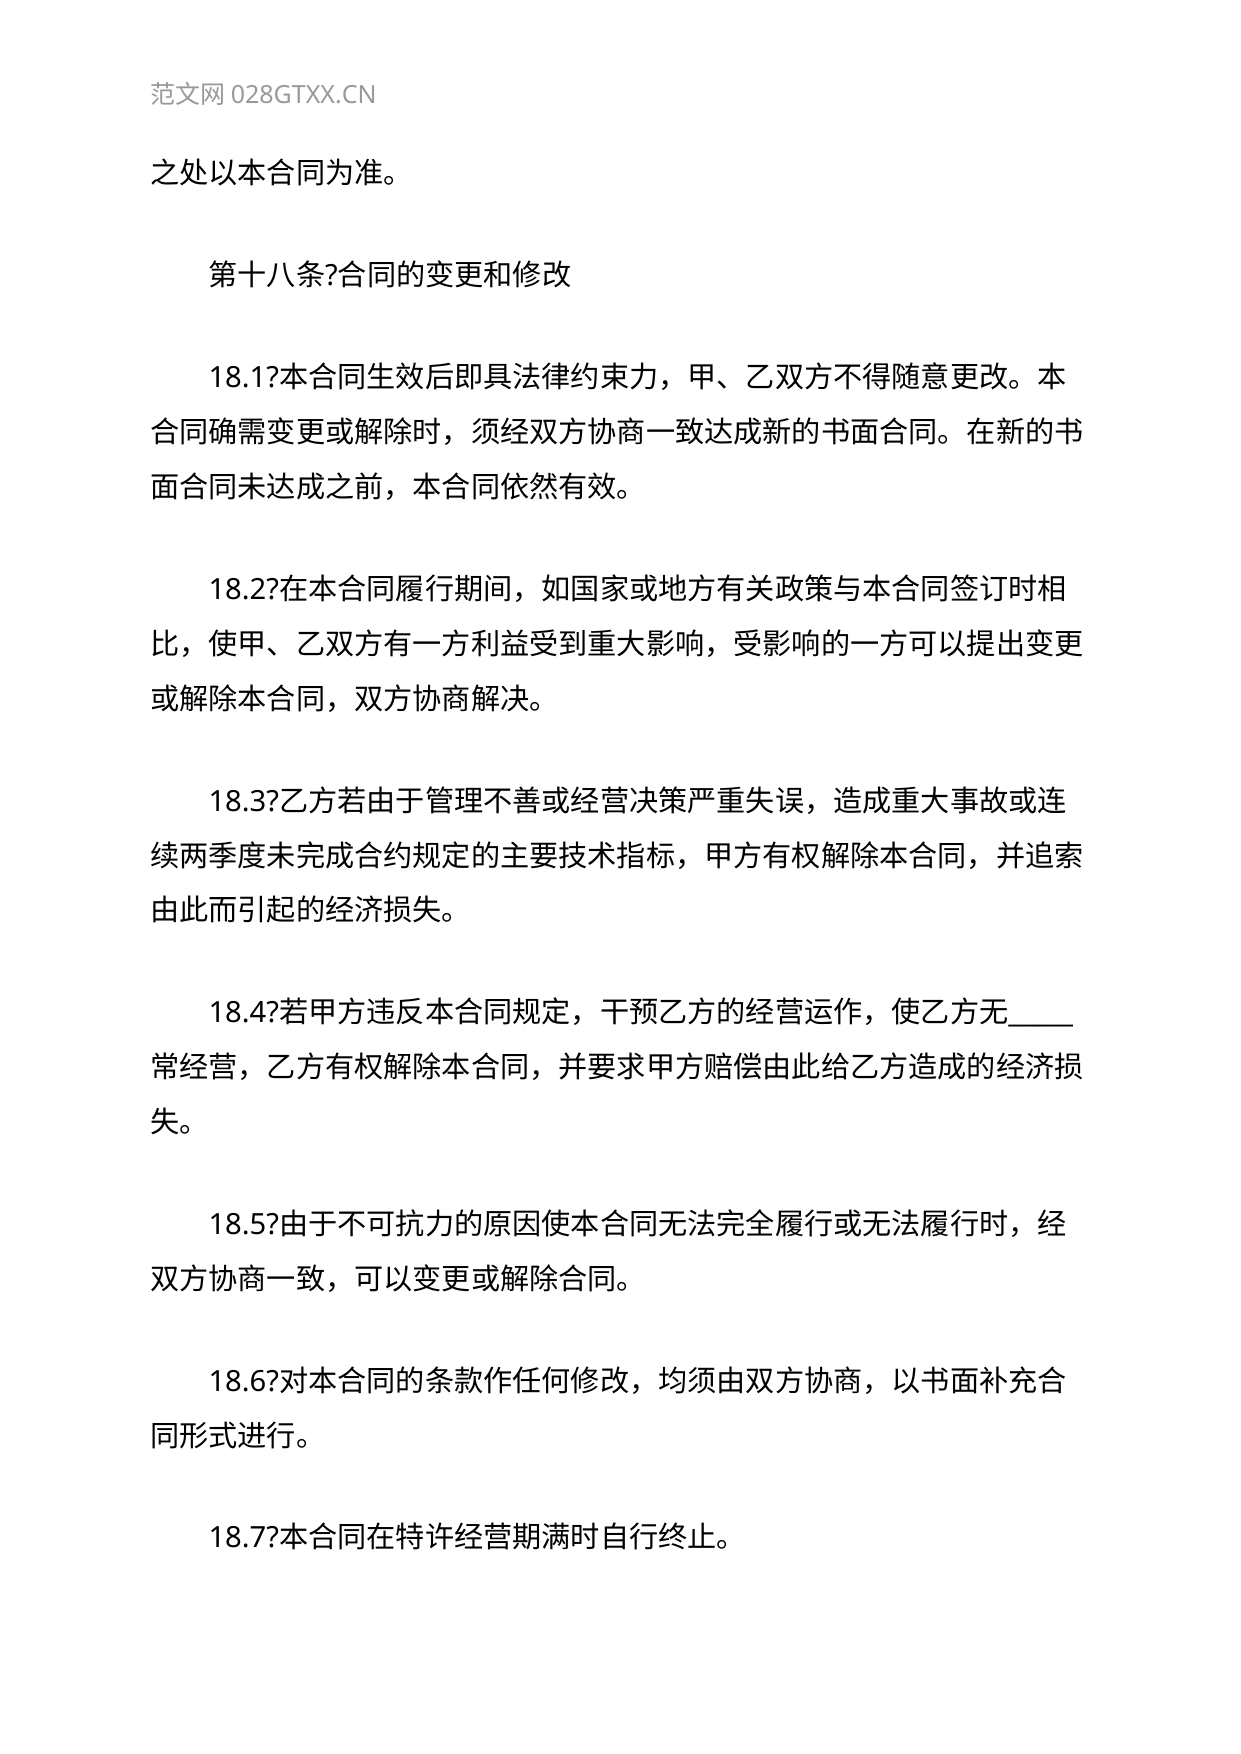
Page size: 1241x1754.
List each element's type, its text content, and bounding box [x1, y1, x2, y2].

text 18.1?本合同生效后即具法律约束力，甲、乙双方不得随意更改。本合同确需变更或解除时，须经双方协商一致达成新的书面合同。在新的书面合同未达成之前，本合同依然有效。 [150, 354, 1090, 506]
text 18.7?本合同在特许经营期满时自行终止。 [150, 1514, 1090, 1556]
text 18.4?若甲方违反本合同规定，干预乙方的经营运作，使乙方无_____常经营，乙方有权解除本合同，并要求甲方赔偿由此给乙方造成的经济损失。 [150, 989, 1090, 1141]
text 第十八条?合同的变更和修改 [150, 252, 1090, 294]
text 18.2?在本合同履行期间，如国家或地方有关政策与本合同签订时相比，使甲、乙双方有一方利益受到重大影响，受影响的一方可以提出变更或解除本合同，双方协商解决。 [150, 565, 1090, 718]
text 18.3?乙方若由于管理不善或经营决策严重失误，造成重大事故或连续两季度未完成合约规定的主要技术指标，甲方有权解除本合同，并追索由此而引起的经济损失。 [150, 777, 1090, 929]
text 18.6?对本合同的条款作任何修改，均须由双方协商，以书面补充合同形式进行。 [150, 1357, 1090, 1454]
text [150, 150, 1090, 192]
text 18.5?由于不可抗力的原因使本合同无法完全履行或无法履行时，经双方协商一致，可以变更或解除合同。 [150, 1200, 1090, 1298]
